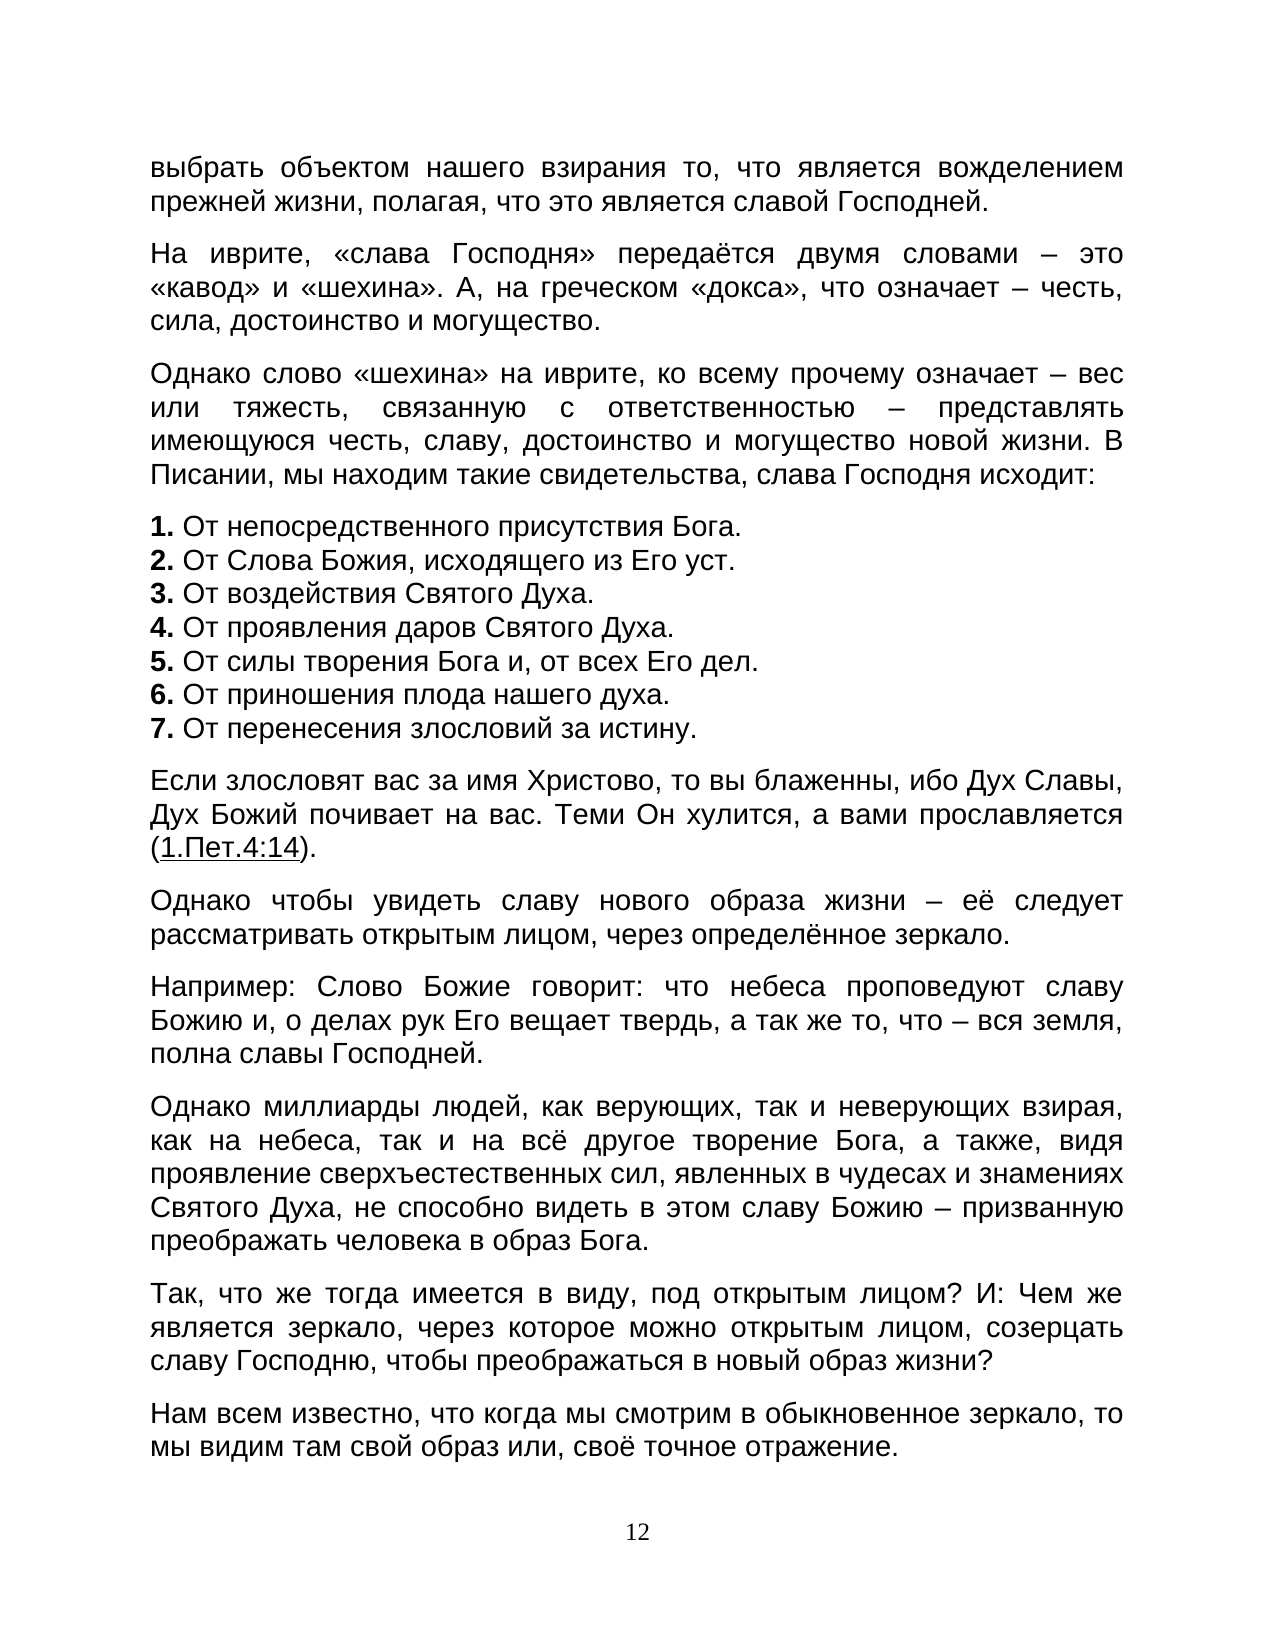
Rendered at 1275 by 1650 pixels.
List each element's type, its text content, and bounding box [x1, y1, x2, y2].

text 2. От Слова Божия, исходящего из Его уст. [150, 543, 1125, 576]
text 3. От воздействия Святого Духа. [150, 576, 1125, 610]
text Если злословят вас за имя Христово, то вы блаженны, ибо Дух Славы, Дух Божий почивает на вас. Теми Он хулится, а вами прославляется (1.Пет.4:14). [150, 763, 1125, 864]
text 5. От силы творения Бога и, от всех Его дел. [150, 643, 1125, 677]
text 7. От перенесения злословий за истину. [150, 711, 1125, 744]
text Однако миллиарды людей, как верующих, так и неверующих взирая, как на небеса, так и на всё другое творение Бога, а также, видя проявление сверхъестественных сил, явленных в чудесах и знамениях Святого Духа, не способно видеть в этом славу Божию – призванную преображать человека в образ Бога. [150, 1089, 1125, 1257]
text Однако слово «шехина» на иврите, ко всему прочему означает – вес или тяжесть, связанную с ответственностью – представлять имеющуюся честь, славу, достоинство и могущество новой жизни. В Писании, мы находим такие свидетельства, слава Господня исходит: [150, 356, 1125, 490]
text На иврите, «слава Господня» передаётся двумя словами – это «кавод» и «шехина». А, на греческом «докса», что означает – честь, сила, достоинство и могущество. [150, 236, 1125, 337]
text 4. От проявления даров Святого Духа. [150, 610, 1125, 643]
text Однако чтобы увидеть славу нового образа жизни – её следует рассматривать открытым лицом, через определённое зеркало. [150, 883, 1125, 950]
text Например: Слово Божие говорит: что небеса проповедуют славу Божию и, о делах рук Его вещает твердь, а так же то, что – вся земля, полна славы Господней. [150, 969, 1125, 1070]
text 1. От непосредственного присутствия Бога. [150, 509, 1125, 543]
text 6. От приношения плода нашего духа. [150, 677, 1125, 711]
text Так, что же тогда имеется в виду, под открытым лицом? И: Чем же является зеркало, через которое можно открытым лицом, созерцать славу Господню, чтобы преображаться в новый образ жизни? [150, 1276, 1125, 1377]
text Нам всем известно, что когда мы смотрим в обыкновенное зеркало, то мы видим там свой образ или, своё точное отражение. [150, 1396, 1125, 1463]
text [150, 150, 1125, 217]
